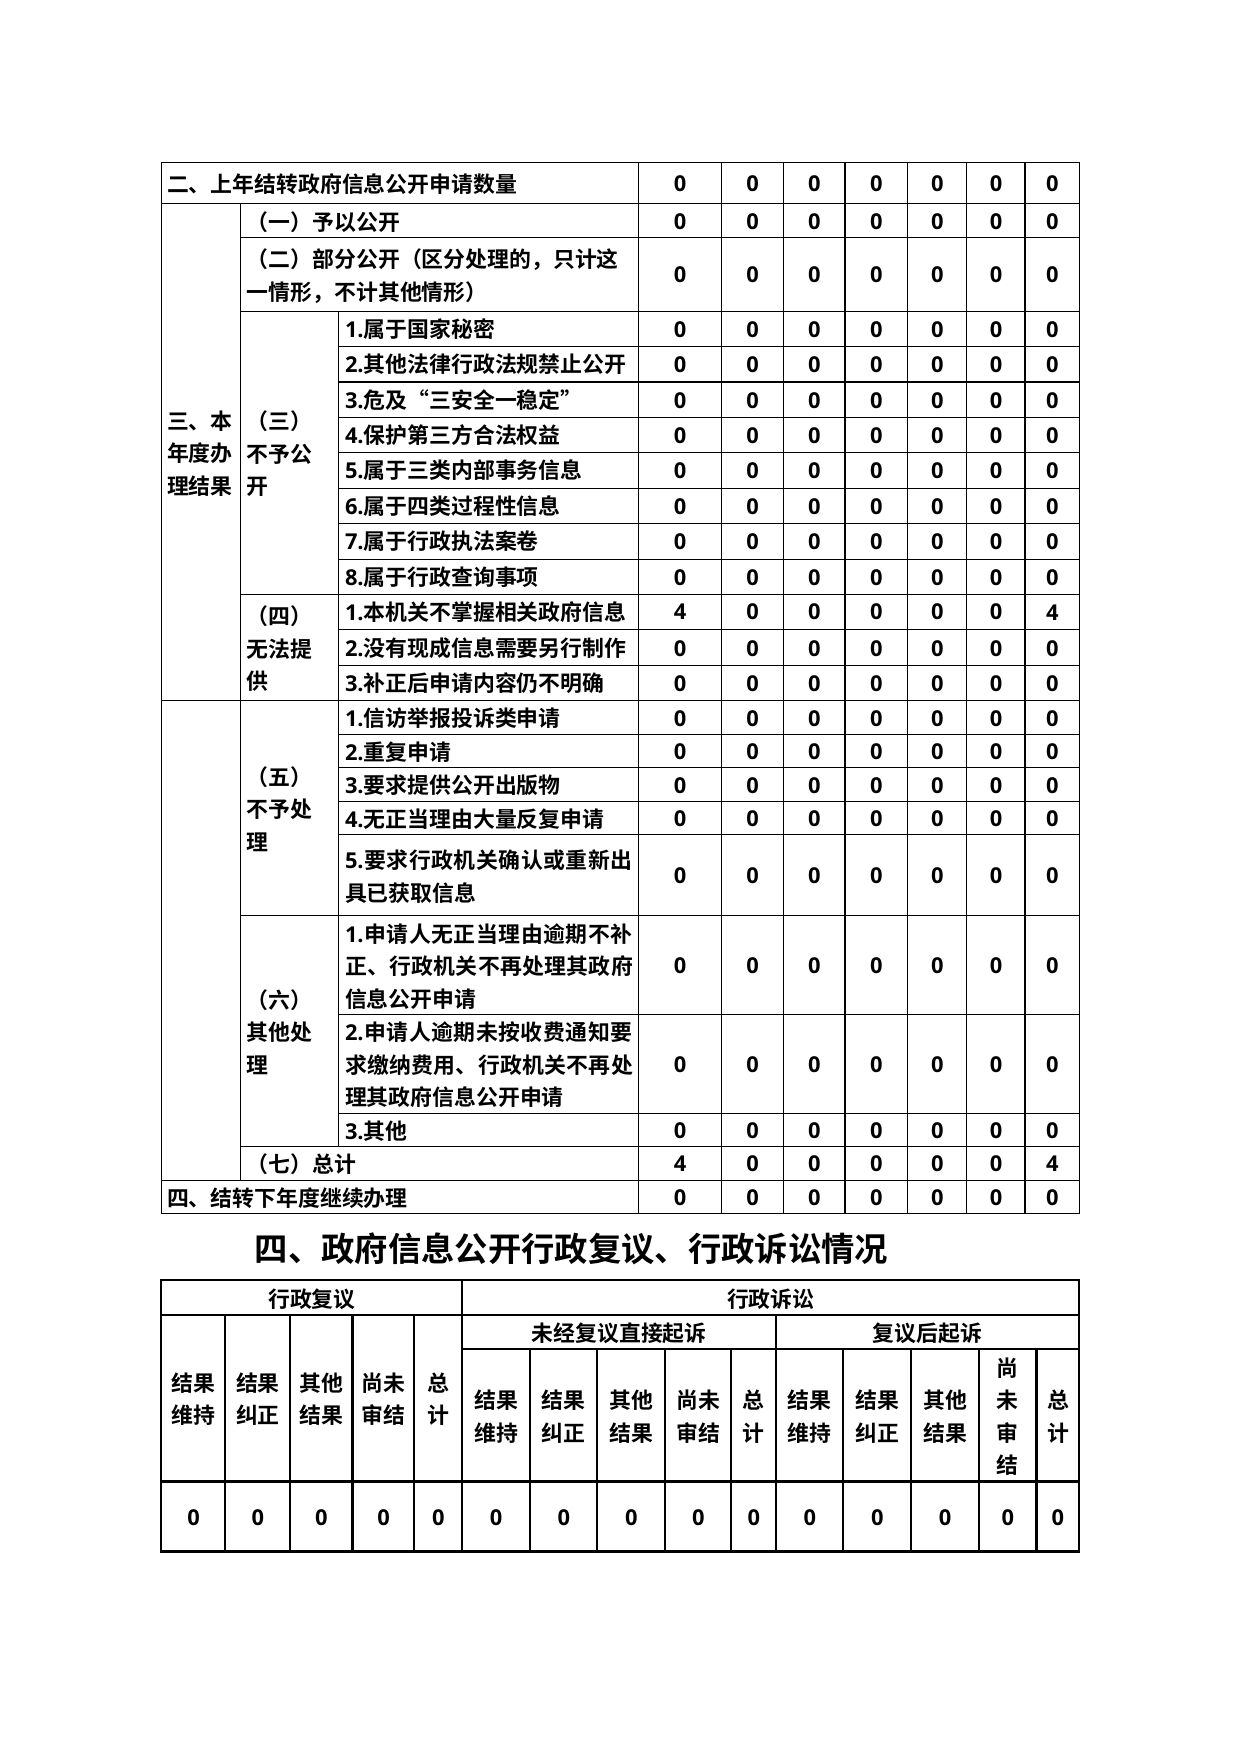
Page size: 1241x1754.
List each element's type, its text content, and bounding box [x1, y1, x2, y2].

table_cell 尚未 审结 [354, 1316, 413, 1480]
table_cell 0 [1038, 1483, 1078, 1550]
table_cell 0 [846, 453, 907, 488]
table_cell 结果维持 [162, 1316, 224, 1480]
table_cell 0 [722, 666, 783, 700]
table_cell 0 [722, 560, 783, 594]
table_cell 0 [777, 1483, 842, 1550]
table_cell 0 [639, 1015, 721, 1112]
table_cell 0 [722, 1181, 783, 1213]
table_cell 0 [846, 1181, 907, 1213]
table_cell 0 [639, 524, 721, 558]
table_cell 0 [908, 312, 966, 346]
table_cell （一）予以公开 [241, 204, 638, 237]
table_cell 0 [531, 1483, 596, 1550]
table_cell 1.信访举报投诉类申请 [339, 701, 638, 734]
table_cell 0 [639, 802, 721, 834]
table_cell 0 [967, 1114, 1024, 1146]
table_cell 0 [1026, 916, 1079, 1014]
table_cell 0 [1026, 630, 1079, 665]
table_cell 0 [908, 701, 966, 734]
table_cell 0 [908, 835, 966, 915]
table_cell 3.补正后申请内容仍不明确 [339, 666, 638, 700]
table_cell 四、结转下年度继续办理 [162, 1181, 638, 1213]
table_cell 0 [846, 238, 907, 311]
table_cell 6.属于四类过程性信息 [339, 489, 638, 523]
table_cell 3.要求提供公开出版物 [339, 768, 638, 801]
table_cell 0 [354, 1483, 413, 1550]
table_cell 结果 纠正 [226, 1316, 289, 1480]
table_cell 0 [967, 524, 1024, 558]
table_cell 2.申请人逾期未按收费通知要求缴纳费用、行政机关不再处理其政府信息公开申请 [339, 1015, 638, 1112]
table_cell 0 [908, 666, 966, 700]
table_cell 3.其他 [339, 1114, 638, 1146]
table_cell 0 [1026, 701, 1079, 734]
table_cell 0 [639, 489, 721, 523]
table_cell 0 [639, 1181, 721, 1213]
table_cell 0 [846, 1015, 907, 1112]
table_cell 7.属于行政执法案卷 [339, 524, 638, 558]
table_cell 0 [908, 560, 966, 594]
table_cell 0 [908, 735, 966, 767]
table_cell 0 [784, 916, 844, 1014]
table_cell 0 [967, 383, 1024, 417]
table_cell 0 [1026, 238, 1079, 311]
table_cell 0 [967, 489, 1024, 523]
table_cell 0 [784, 701, 844, 734]
table_cell 0 [908, 383, 966, 417]
table_cell 0 [722, 163, 783, 203]
table_cell 0 [967, 312, 1024, 346]
table_cell 0 [1026, 163, 1079, 203]
table_cell 0 [162, 1483, 224, 1550]
table_cell （二）部分公开（区分处理的，只计这一情形，不计其他情形） [241, 238, 638, 311]
table_cell 0 [784, 312, 844, 346]
table_cell 0 [722, 835, 783, 915]
table_cell 0 [1026, 768, 1079, 801]
table_cell 三、本年度办理结果 [162, 204, 240, 700]
table_cell 4 [1026, 595, 1079, 629]
table_cell 4 [1026, 1147, 1079, 1179]
table_cell 0 [732, 1483, 775, 1550]
table_cell 0 [639, 453, 721, 488]
table_cell 总计 [732, 1350, 775, 1480]
table_cell 0 [967, 666, 1024, 700]
table_cell 其他 结果 [598, 1350, 664, 1480]
table_cell 0 [846, 163, 907, 203]
table_cell 0 [639, 835, 721, 915]
table_cell 0 [784, 595, 844, 629]
table_cell 0 [784, 383, 844, 417]
table_cell 0 [967, 802, 1024, 834]
table_cell 0 [967, 1147, 1024, 1179]
table_cell 0 [908, 1015, 966, 1112]
table_cell 0 [463, 1483, 529, 1550]
table_cell 0 [784, 204, 844, 237]
table_cell 0 [1026, 489, 1079, 523]
table_cell 0 [1026, 666, 1079, 700]
table_cell 0 [722, 1147, 783, 1179]
table_cell 0 [722, 595, 783, 629]
table_cell 0 [967, 630, 1024, 665]
table_cell 8.属于行政查询事项 [339, 560, 638, 594]
table_cell 0 [846, 701, 907, 734]
table_cell 0 [846, 204, 907, 237]
table_cell 0 [639, 701, 721, 734]
table_cell 0 [908, 1114, 966, 1146]
table_cell 0 [639, 735, 721, 767]
table_cell 0 [722, 1015, 783, 1112]
table_cell 0 [967, 560, 1024, 594]
table_cell 0 [908, 595, 966, 629]
table_cell 0 [1026, 1114, 1079, 1146]
table_cell 0 [908, 524, 966, 558]
table_cell 0 [1026, 418, 1079, 452]
table_cell 0 [908, 768, 966, 801]
table_cell 0 [722, 418, 783, 452]
table_cell 总计 [1038, 1350, 1078, 1480]
table_cell 0 [846, 916, 907, 1014]
table_cell （七）总计 [241, 1147, 638, 1179]
table_cell 0 [722, 768, 783, 801]
table_cell 0 [1026, 560, 1079, 594]
table_cell 0 [722, 802, 783, 834]
table_cell 0 [722, 1114, 783, 1146]
table_cell 0 [784, 768, 844, 801]
table_cell 0 [784, 630, 844, 665]
table_cell 0 [908, 418, 966, 452]
table_cell 0 [1026, 802, 1079, 834]
table_cell 0 [1026, 204, 1079, 237]
table_cell 0 [784, 418, 844, 452]
table_cell 0 [846, 524, 907, 558]
table_cell 0 [967, 1015, 1024, 1112]
table_cell 0 [908, 453, 966, 488]
table_cell 0 [967, 204, 1024, 237]
table_cell 0 [722, 312, 783, 346]
table_cell 结果 纠正 [531, 1350, 596, 1480]
table_cell 0 [784, 1114, 844, 1146]
table_cell 0 [846, 768, 907, 801]
table_cell 0 [967, 453, 1024, 488]
table_cell 0 [639, 560, 721, 594]
table_cell 0 [846, 560, 907, 594]
table_cell （三）不予公开 [241, 312, 338, 594]
table_cell 0 [1026, 524, 1079, 558]
table_cell 0 [908, 163, 966, 203]
table_cell 0 [967, 701, 1024, 734]
table_cell 0 [846, 1147, 907, 1179]
table_cell 1.属于国家秘密 [339, 312, 638, 346]
table_cell 其他 结果 [291, 1316, 351, 1480]
table_cell （四）无法提供 [241, 595, 338, 700]
table_cell 0 [908, 347, 966, 381]
table_cell 0 [846, 802, 907, 834]
table_cell 0 [415, 1483, 461, 1550]
table_cell 0 [908, 489, 966, 523]
table_cell 0 [908, 630, 966, 665]
table_cell 0 [226, 1483, 289, 1550]
table_cell 4.无正当理由大量反复申请 [339, 802, 638, 834]
table_cell 0 [784, 524, 844, 558]
text 四、政府信息公开行政复议、行政诉讼情况 [187, 1214, 1063, 1279]
table_cell 0 [722, 701, 783, 734]
table_cell 0 [967, 163, 1024, 203]
table_cell 0 [1026, 735, 1079, 767]
table_cell 0 [1026, 1181, 1079, 1213]
table_cell 0 [639, 347, 721, 381]
table_cell 0 [908, 1147, 966, 1179]
table_cell 0 [666, 1483, 730, 1550]
table_cell 0 [846, 489, 907, 523]
table_cell 0 [784, 560, 844, 594]
table_cell 总计 [415, 1316, 461, 1480]
table_cell 4.保护第三方合法权益 [339, 418, 638, 452]
table_cell 0 [846, 1114, 907, 1146]
table_cell 0 [846, 735, 907, 767]
table_cell 0 [1026, 312, 1079, 346]
table_cell 0 [722, 916, 783, 1014]
table_cell （六）其他处理 [241, 916, 338, 1146]
table_cell 尚未 审结 [666, 1350, 730, 1480]
table_cell 0 [784, 453, 844, 488]
table_cell 0 [967, 238, 1024, 311]
table_cell 0 [291, 1483, 351, 1550]
table_cell 0 [784, 735, 844, 767]
table_cell 二、上年结转政府信息公开申请数量 [162, 163, 638, 203]
table_cell 0 [639, 312, 721, 346]
table_cell 0 [846, 666, 907, 700]
table_cell 2.其他法律行政法规禁止公开 [339, 347, 638, 381]
table_cell 0 [967, 916, 1024, 1014]
table_cell 4 [639, 595, 721, 629]
table_cell 0 [722, 524, 783, 558]
table_cell 0 [784, 802, 844, 834]
table_cell 复议后起诉 [777, 1316, 1078, 1348]
table_cell [162, 701, 240, 1179]
table_cell 0 [908, 802, 966, 834]
table_cell 0 [846, 595, 907, 629]
table_cell 0 [908, 204, 966, 237]
table_cell 5.要求行政机关确认或重新出具已获取信息 [339, 835, 638, 915]
table_cell 0 [784, 1181, 844, 1213]
table_cell 1.本机关不掌握相关政府信息 [339, 595, 638, 629]
table_cell 0 [967, 735, 1024, 767]
table_cell 0 [846, 835, 907, 915]
table_cell 0 [846, 312, 907, 346]
table_cell 0 [967, 595, 1024, 629]
table_cell 0 [784, 666, 844, 700]
table_cell 0 [639, 238, 721, 311]
table_cell 0 [598, 1483, 664, 1550]
table_cell 0 [784, 238, 844, 311]
table_cell 0 [844, 1483, 910, 1550]
table_cell 0 [784, 163, 844, 203]
table_cell 0 [846, 383, 907, 417]
table_cell 未经复议直接起诉 [463, 1316, 775, 1348]
table_cell 尚未 审结 [980, 1350, 1035, 1480]
table_cell 0 [639, 666, 721, 700]
table_cell 0 [722, 238, 783, 311]
table_cell 结果 纠正 [844, 1350, 910, 1480]
table_cell 0 [784, 489, 844, 523]
table_cell 0 [967, 835, 1024, 915]
table_cell 0 [846, 418, 907, 452]
table_cell 0 [846, 347, 907, 381]
table_cell 0 [967, 418, 1024, 452]
table_cell 4 [639, 1147, 721, 1179]
table_cell 3.危及“三安全一稳定” [339, 383, 638, 417]
table_cell 0 [784, 835, 844, 915]
table_cell 0 [1026, 1015, 1079, 1112]
table_cell 0 [639, 768, 721, 801]
table_cell 0 [722, 630, 783, 665]
table_header 行政诉讼 [463, 1281, 1078, 1314]
table_cell 0 [980, 1483, 1035, 1550]
table_cell 0 [639, 1114, 721, 1146]
table_cell 0 [722, 453, 783, 488]
table_cell 结果 维持 [463, 1350, 529, 1480]
table_cell 0 [908, 238, 966, 311]
table_cell 0 [639, 630, 721, 665]
table_cell 其他 结果 [912, 1350, 978, 1480]
table_cell 0 [639, 916, 721, 1014]
table_header 行政复议 [162, 1281, 461, 1314]
table_cell 0 [908, 916, 966, 1014]
table_cell 0 [912, 1483, 978, 1550]
table_cell 2.没有现成信息需要另行制作 [339, 630, 638, 665]
table_cell 1.申请人无正当理由逾期不补正、行政机关不再处理其政府信息公开申请 [339, 916, 638, 1014]
table_cell 0 [784, 347, 844, 381]
table_cell 0 [1026, 347, 1079, 381]
table_cell 2.重复申请 [339, 735, 638, 767]
table_cell 0 [784, 1015, 844, 1112]
table_cell 0 [722, 489, 783, 523]
table_cell 0 [1026, 835, 1079, 915]
table_cell 0 [1026, 383, 1079, 417]
table_cell 5.属于三类内部事务信息 [339, 453, 638, 488]
table_cell 0 [722, 204, 783, 237]
table_cell 0 [967, 768, 1024, 801]
table_cell 0 [967, 1181, 1024, 1213]
table_cell 0 [639, 418, 721, 452]
table_cell 0 [722, 735, 783, 767]
table_cell 0 [639, 383, 721, 417]
table_cell 结果 维持 [777, 1350, 842, 1480]
table_cell 0 [639, 204, 721, 237]
table_cell （五）不予处理 [241, 701, 338, 915]
table_cell 0 [722, 347, 783, 381]
table_cell 0 [846, 630, 907, 665]
table_cell 0 [1026, 453, 1079, 488]
table_cell 0 [784, 1147, 844, 1179]
table_cell 0 [722, 383, 783, 417]
table_cell 0 [908, 1181, 966, 1213]
table_cell 0 [967, 347, 1024, 381]
table_cell 0 [639, 163, 721, 203]
